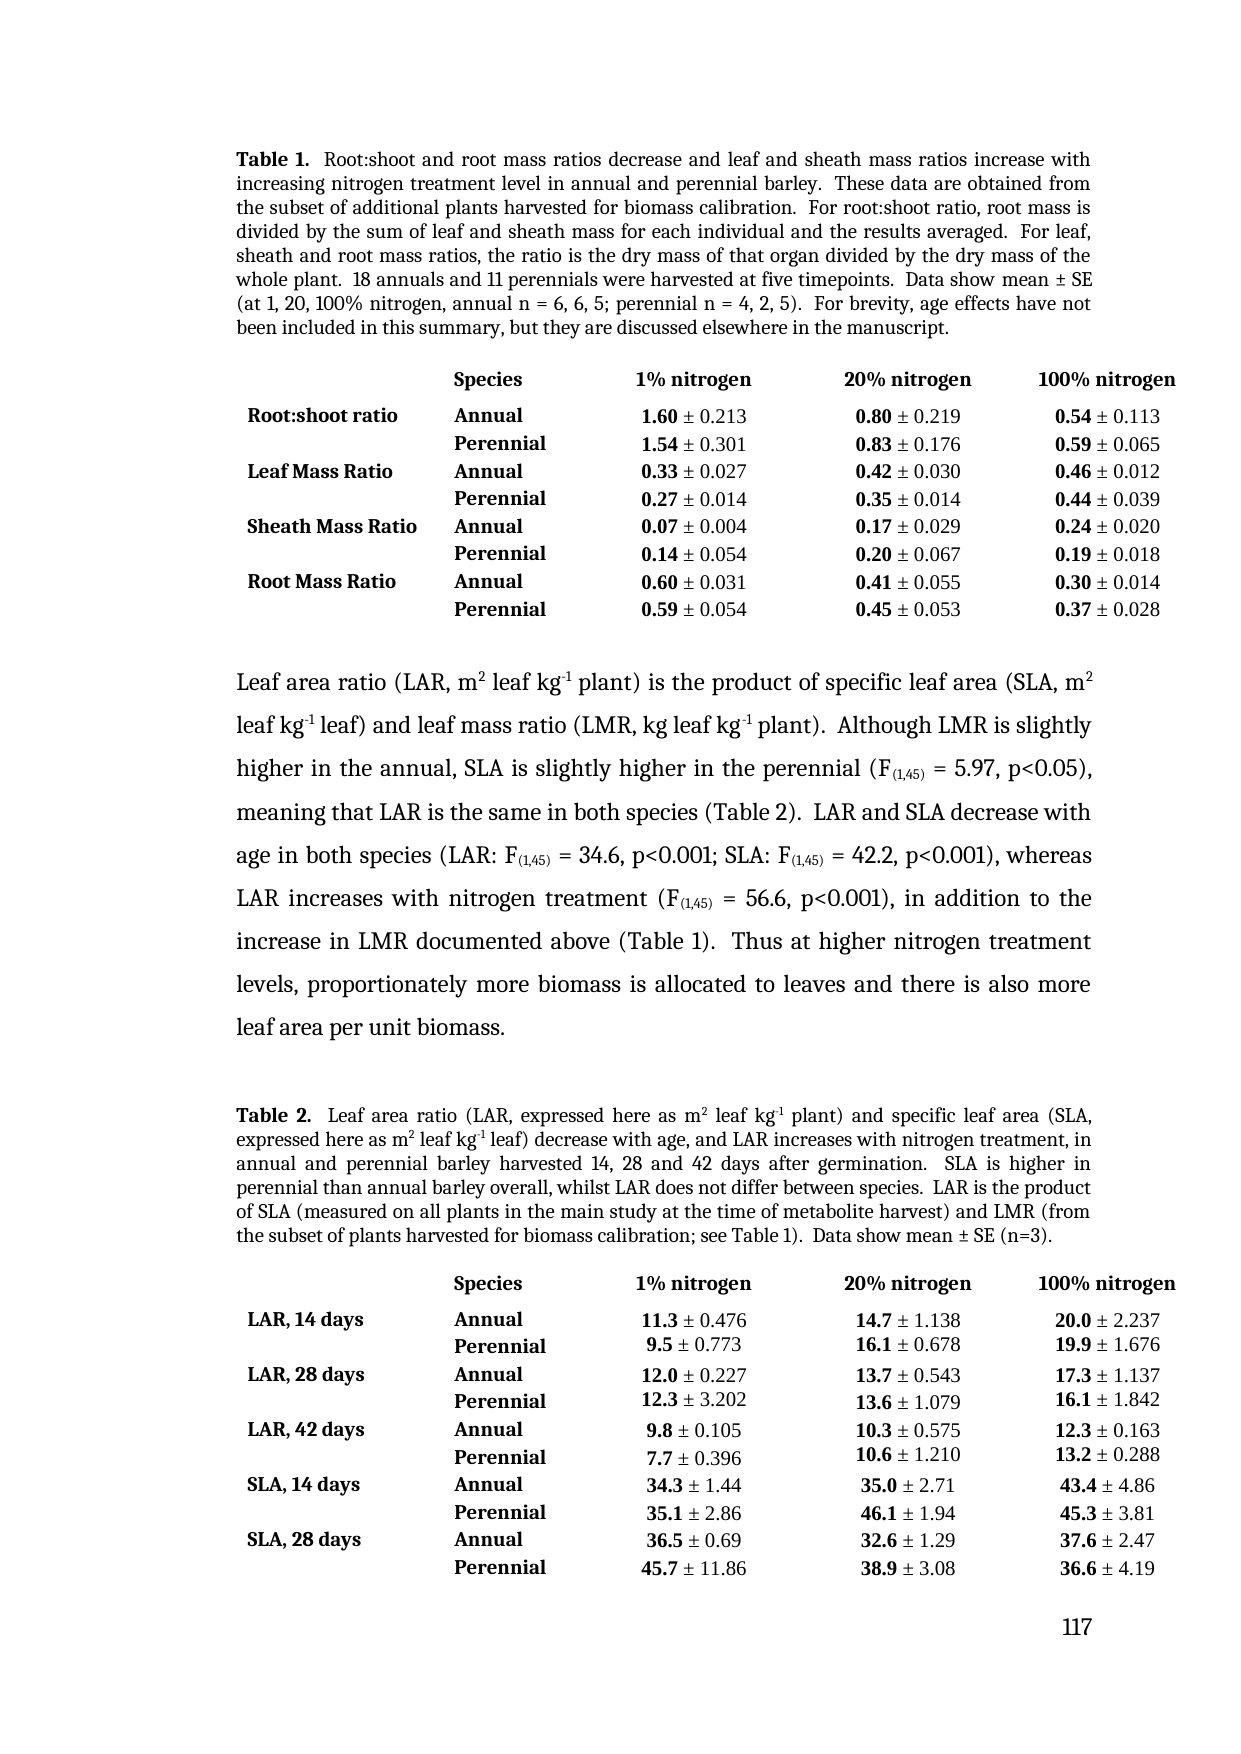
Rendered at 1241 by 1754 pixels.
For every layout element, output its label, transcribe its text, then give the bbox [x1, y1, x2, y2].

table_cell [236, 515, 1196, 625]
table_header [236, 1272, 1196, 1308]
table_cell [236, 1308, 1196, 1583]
text Table 2. Leaf area ratio (LAR, expressed here as m2 leaf kg-1 plant) and specific leaf area (SLA, expressed here as m2 leaf kg-1 leaf) decrease with age, and LAR increases with nitrogen treatment, in annual and perennial barley harvested 14, 28 and 42 days after germination. SLA is higher in perennial than annual barley overall, whilst LAR does not differ between species. LAR is the product of SLA (measured on all plants in the main study at the time of metabolite harvest) and LMR (from the subset of plants harvested for biomass calibration; see Table 1). Data show mean ± SE (n=3). [236, 1104, 1092, 1248]
text Table 1. Root:shoot and root mass ratios decrease and leaf and sheath mass ratios increase with increasing nitrogen treatment level in annual and perennial barley. These data are obtained from the subset of additional plants harvested for biomass calibration. For root:shoot ratio, root mass is divided by the sum of leaf and sheath mass for each individual and the results averaged. For leaf, sheath and root mass ratios, the ratio is the dry mass of that organ divided by the dry mass of the whole plant. 18 annuals and 11 perennials were harvested at five timepoints. Data show mean ± SE (at 1, 20, 100% nitrogen, annual n = 6, 6, 5; perennial n = 4, 2, 5). For brevity, age effects have not been included in this summary, but they are discussed elsewhere in the manuscript. [236, 148, 1092, 339]
text Leaf area ratio (LAR, m2 leaf kg-1 plant) is the product of specific leaf area (SLA, m2 leaf kg-1 leaf) and leaf mass ratio (LMR, kg leaf kg-1 plant). Although LMR is slightly higher in the annual, SLA is slightly higher in the perennial (F(1,45) = 5.97, p<0.05), meaning that LAR is the same in both species (Table 2). LAR and SLA decrease with age in both species (LAR: F(1,45) = 34.6, p<0.001; SLA: F(1,45) = 42.2, p<0.001), whereas LAR increases with nitrogen treatment (F(1,45) = 56.6, p<0.001), in addition to the increase in LMR documented above (Table 1). Thus at higher nitrogen treatment levels, proportionately more biomass is allocated to leaves and there is also more leaf area per unit biomass. [236, 668, 1092, 1042]
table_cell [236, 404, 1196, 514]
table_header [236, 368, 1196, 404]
